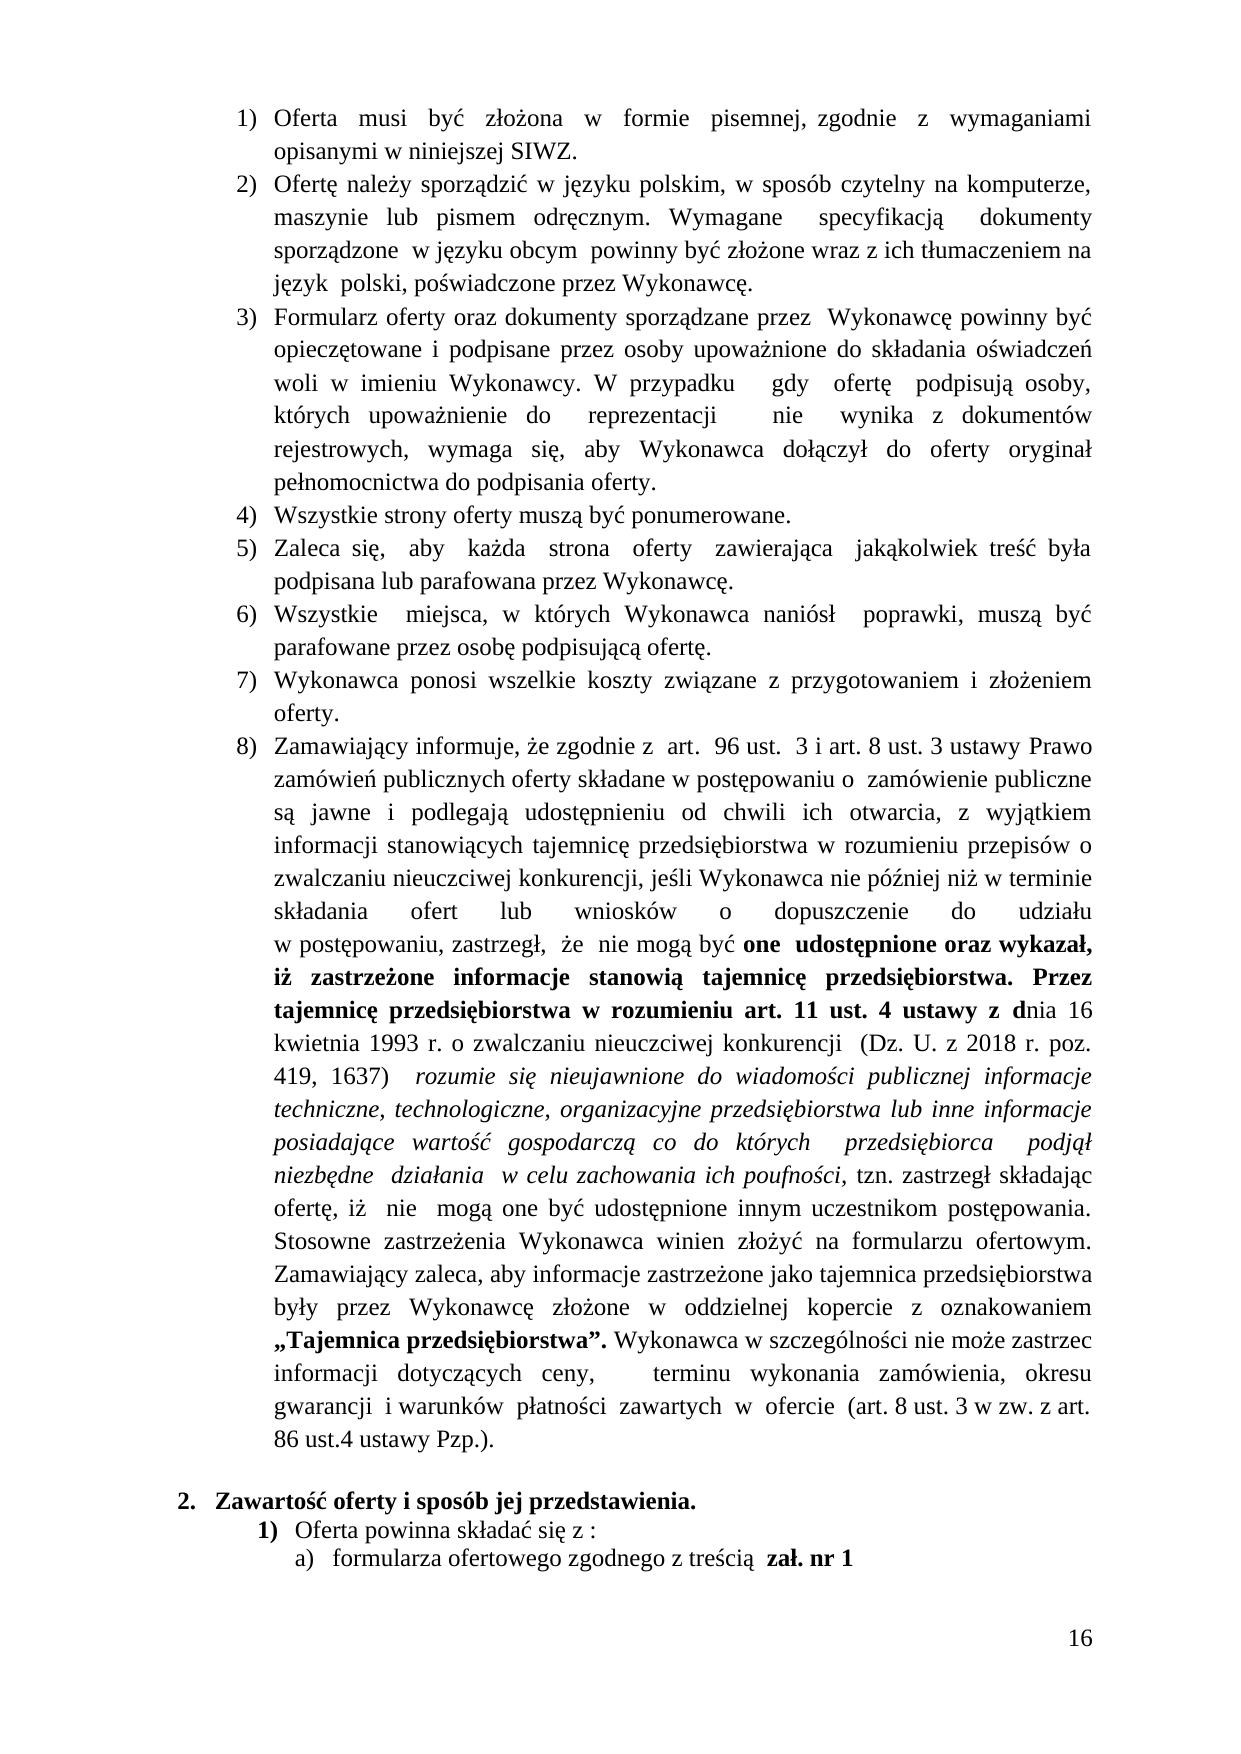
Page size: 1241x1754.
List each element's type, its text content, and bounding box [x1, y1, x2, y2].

list formularza ofertowego zgodnego z treścią zał. nr 1 [294, 1543, 1093, 1572]
list Oferta powinna składać się z : [257, 1515, 1093, 1543]
list Oferta musi być złożona w formie pisemnej, zgodnie z wymaganiami opisanymi w niniejszej SIWZ. [236, 103, 1093, 165]
list Zamawiający informuje, że zgodnie z art. 96 ust. 3 i art. 8 ust. 3 ustawy Prawo zamówień publicznych oferty składane w postępowaniu o zamówienie publiczne są jawne i podlegają udostępnieniu od chwili ich otwarcia, z wyjątkiem informacji stanowiących tajemnicę przedsiębiorstwa w rozumieniu przepisów o zwalczaniu nieuczciwej konkurencji, jeśli Wykonawca nie później niż w terminie składania ofert lub wniosków o dopuszczenie do udziału w postępowaniu, zastrzegł, że nie mogą być one udostępnione oraz wykazał, iż zastrzeżone informacje stanowią tajemnicę przedsiębiorstwa. Przez tajemnicę przedsiębiorstwa w rozumieniu art. 11 ust. 4 ustawy z dnia 16 kwietnia 1993 r. o zwalczaniu nieuczciwej konkurencji (Dz. U. z 2018 r. poz. 419, 1637) rozumie się nieujawnione do wiadomości publicznej informacje techniczne, technologiczne, organizacyjne przedsiębiorstwa lub inne informacje posiadające wartość gospodarczą co do których przedsiębiorca podjął niezbędne działania w celu zachowania ich poufności, tzn. zastrzegł składając ofertę, iż nie mogą one być udostępnione innym uczestnikom postępowania. Stosowne zastrzeżenia Wykonawca winien złożyć na formularzu ofertowym. Zamawiający zaleca, aby informacje zastrzeżone jako tajemnica przedsiębiorstwa były przez Wykonawcę złożone w oddzielnej kopercie z oznakowaniem „Tajemnica przedsiębiorstwa”. Wykonawca w szczególności nie może zastrzec informacji dotyczących ceny, terminu wykonania zamówienia, okresu gwarancji i warunków płatności zawartych w ofercie (art. 8 ust. 3 w zw. z art. 86 ust.4 ustawy Pzp.). [236, 731, 1093, 1453]
list Zawartość oferty i sposób jej przedstawienia. [177, 1486, 1093, 1515]
list Wszystkie miejsca, w których Wykonawca naniósł poprawki, muszą być parafowane przez osobę podpisującą ofertę. [236, 599, 1093, 661]
list Ofertę należy sporządzić w języku polskim, w sposób czytelny na komputerze, maszynie lub pismem odręcznym. Wymagane specyfikacją dokumenty sporządzone w języku obcym powinny być złożone wraz z ich tłumaczeniem na język polski, poświadczone przez Wykonawcę. [236, 169, 1093, 297]
list Zaleca się, aby każda strona oferty zawierająca jakąkolwiek treść była podpisana lub parafowana przez Wykonawcę. [236, 533, 1093, 594]
list Formularz oferty oraz dokumenty sporządzane przez Wykonawcę powinny być opieczętowane i podpisane przez osoby upoważnione do składania oświadczeń woli w imieniu Wykonawcy. W przypadku gdy ofertę podpisują osoby, których upoważnienie do reprezentacji nie wynika z dokumentów rejestrowych, wymaga się, aby Wykonawca dołączył do oferty oryginał pełnomocnictwa do podpisania oferty. [236, 302, 1093, 495]
list Wykonawca ponosi wszelkie koszty związane z przygotowaniem i złożeniem oferty. [236, 665, 1093, 727]
list Wszystkie strony oferty muszą być ponumerowane. [236, 500, 1093, 528]
